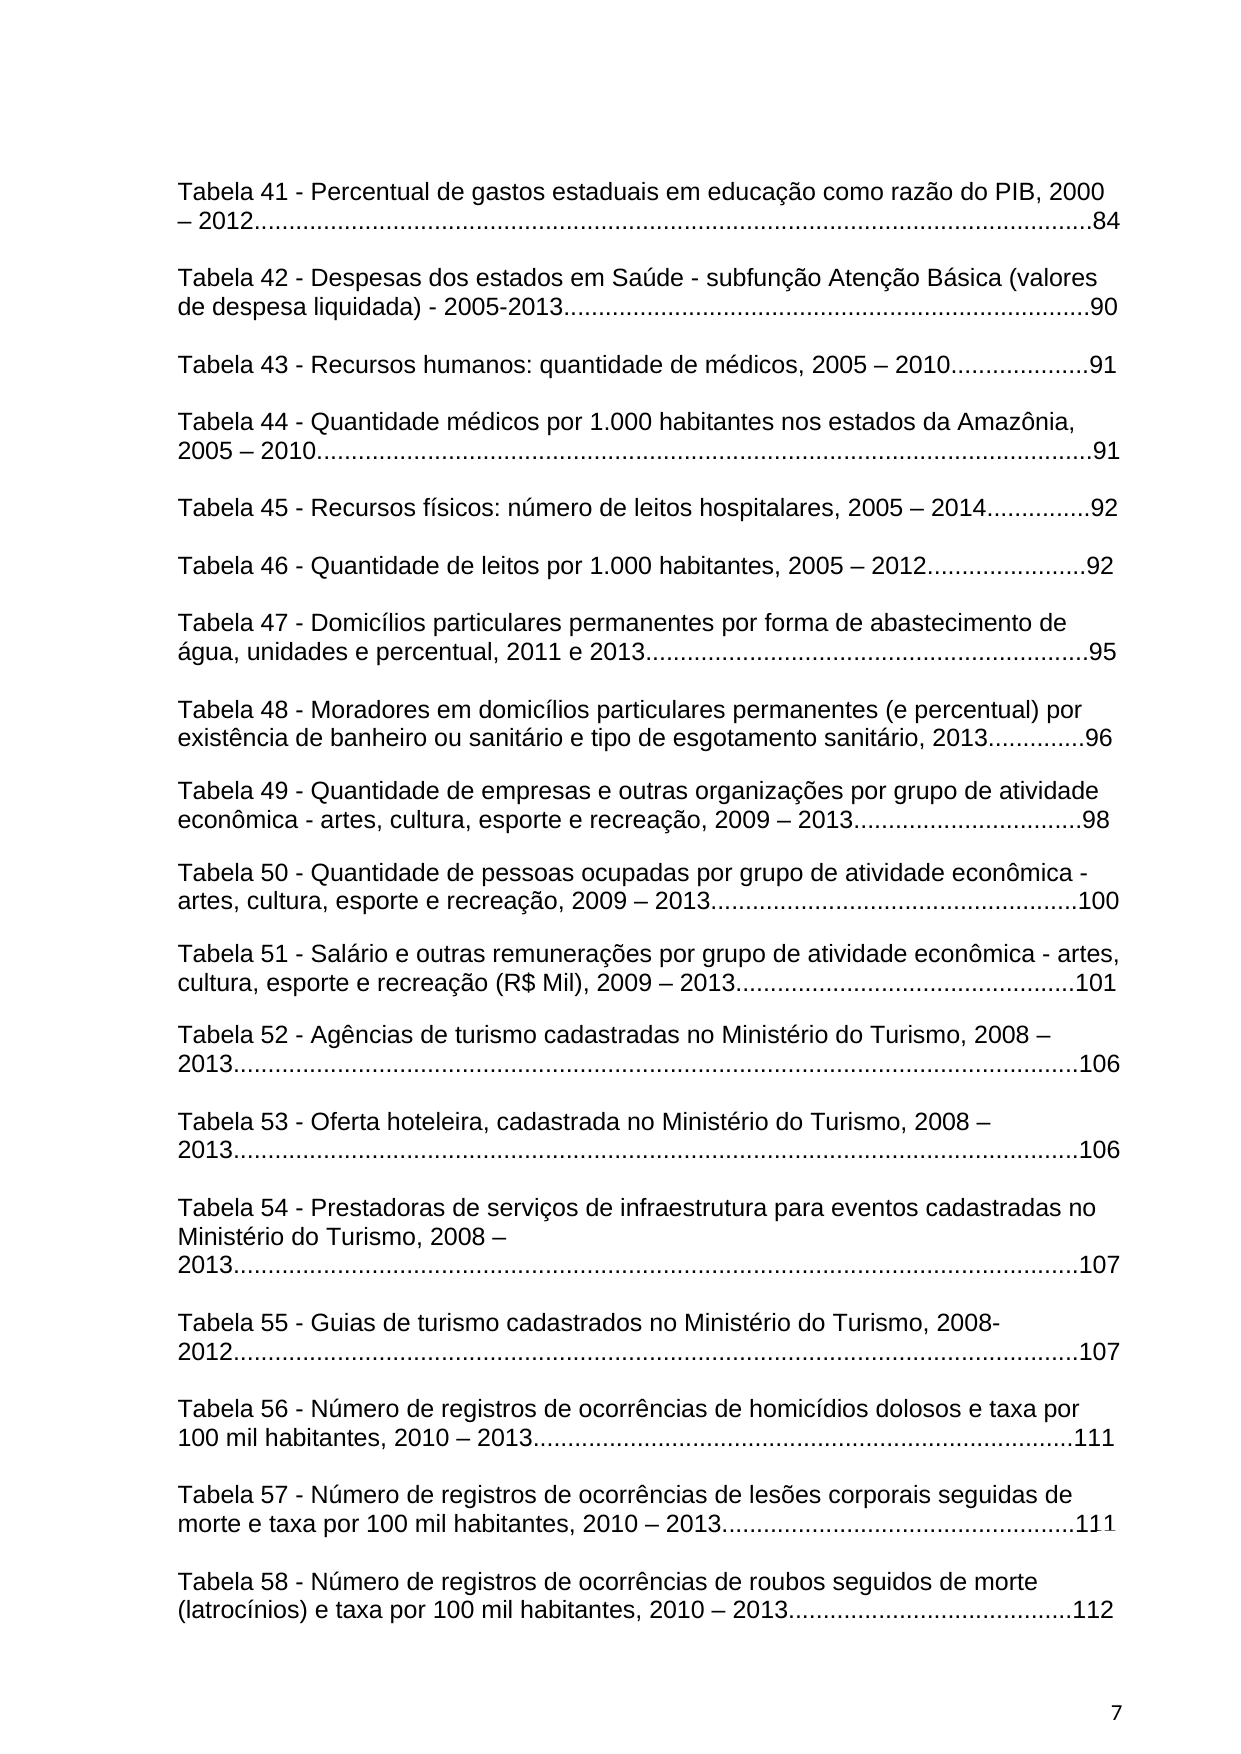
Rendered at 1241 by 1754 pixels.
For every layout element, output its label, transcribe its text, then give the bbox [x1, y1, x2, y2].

text Tabela 43 - Recursos humanos: quantidade de médicos, 2005 – 2010....................91 [177, 350, 1122, 378]
text Tabela 46 - Quantidade de leitos por 1.000 habitantes, 2005 – 2012.......................92 [177, 551, 1122, 580]
text Tabela 56 - Número de registros de ocorrências de homicídios dolosos e taxa por 100 mil habitantes, 2010 – 2013..............................................................................111 [177, 1394, 1122, 1452]
text Tabela 42 - Despesas dos estados em Saúde - subfunção Atenção Básica (valores de despesa liquidada) - 2005-2013............................................................................90 [177, 263, 1122, 321]
text Tabela 49 - Quantidade de empresas e outras organizações por grupo de atividade econômica - artes, cultura, esporte e recreação, 2009 – 2013.................................98 [177, 776, 1122, 834]
text Tabela 58 - Número de registros de ocorrências de roubos seguidos de morte (latrocínios) e taxa por 100 mil habitantes, 2010 – 2013.........................................112 [177, 1567, 1122, 1624]
text Tabela 47 - Domicílios particulares permanentes por forma de abastecimento de água, unidades e percentual, 2011 e 2013................................................................95 [177, 608, 1122, 666]
text Tabela 44 - Quantidade médicos por 1.000 habitantes nos estados da Amazônia, 2005 – 2010................................................................................................................91 [177, 407, 1122, 465]
text Tabela 48 - Moradores em domicílios particulares permanentes (e percentual) por existência de banheiro ou sanitário e tipo de esgotamento sanitário, 2013..............96 [177, 695, 1122, 752]
text Tabela 50 - Quantidade de pessoas ocupadas por grupo de atividade econômica - artes, cultura, esporte e recreação, 2009 – 2013.....................................................100 [177, 858, 1122, 915]
text Tabela 55 - Guias de turismo cadastrados no Ministério do Turismo, 2008-2012..........................................................................................................................107 [177, 1308, 1122, 1366]
text Tabela 57 - Número de registros de ocorrências de lesões corporais seguidas de morte e taxa por 100 mil habitantes, 2010 – 2013...................................................111 [177, 1481, 1122, 1538]
text Tabela 45 - Recursos físicos: número de leitos hospitalares, 2005 – 2014...............92 [177, 493, 1122, 522]
text Tabela 52 - Agências de turismo cadastradas no Ministério do Turismo, 2008 – 2013..........................................................................................................................106 [177, 1021, 1122, 1078]
text Tabela 54 - Prestadoras de serviços de infraestrutura para eventos cadastradas no Ministério do Turismo, 2008 – 2013..........................................................................................................................107 [177, 1193, 1122, 1279]
text Tabela 53 - Oferta hoteleira, cadastrada no Ministério do Turismo, 2008 – 2013..........................................................................................................................106 [177, 1107, 1122, 1164]
text Tabela 51 - Salário e outras remunerações por grupo de atividade econômica - artes, cultura, esporte e recreação (R$ Mil), 2009 – 2013.................................................101 [177, 939, 1122, 997]
text Tabela 41 - Percentual de gastos estaduais em educação como razão do PIB, 2000 – 2012.........................................................................................................................84 [177, 177, 1122, 235]
